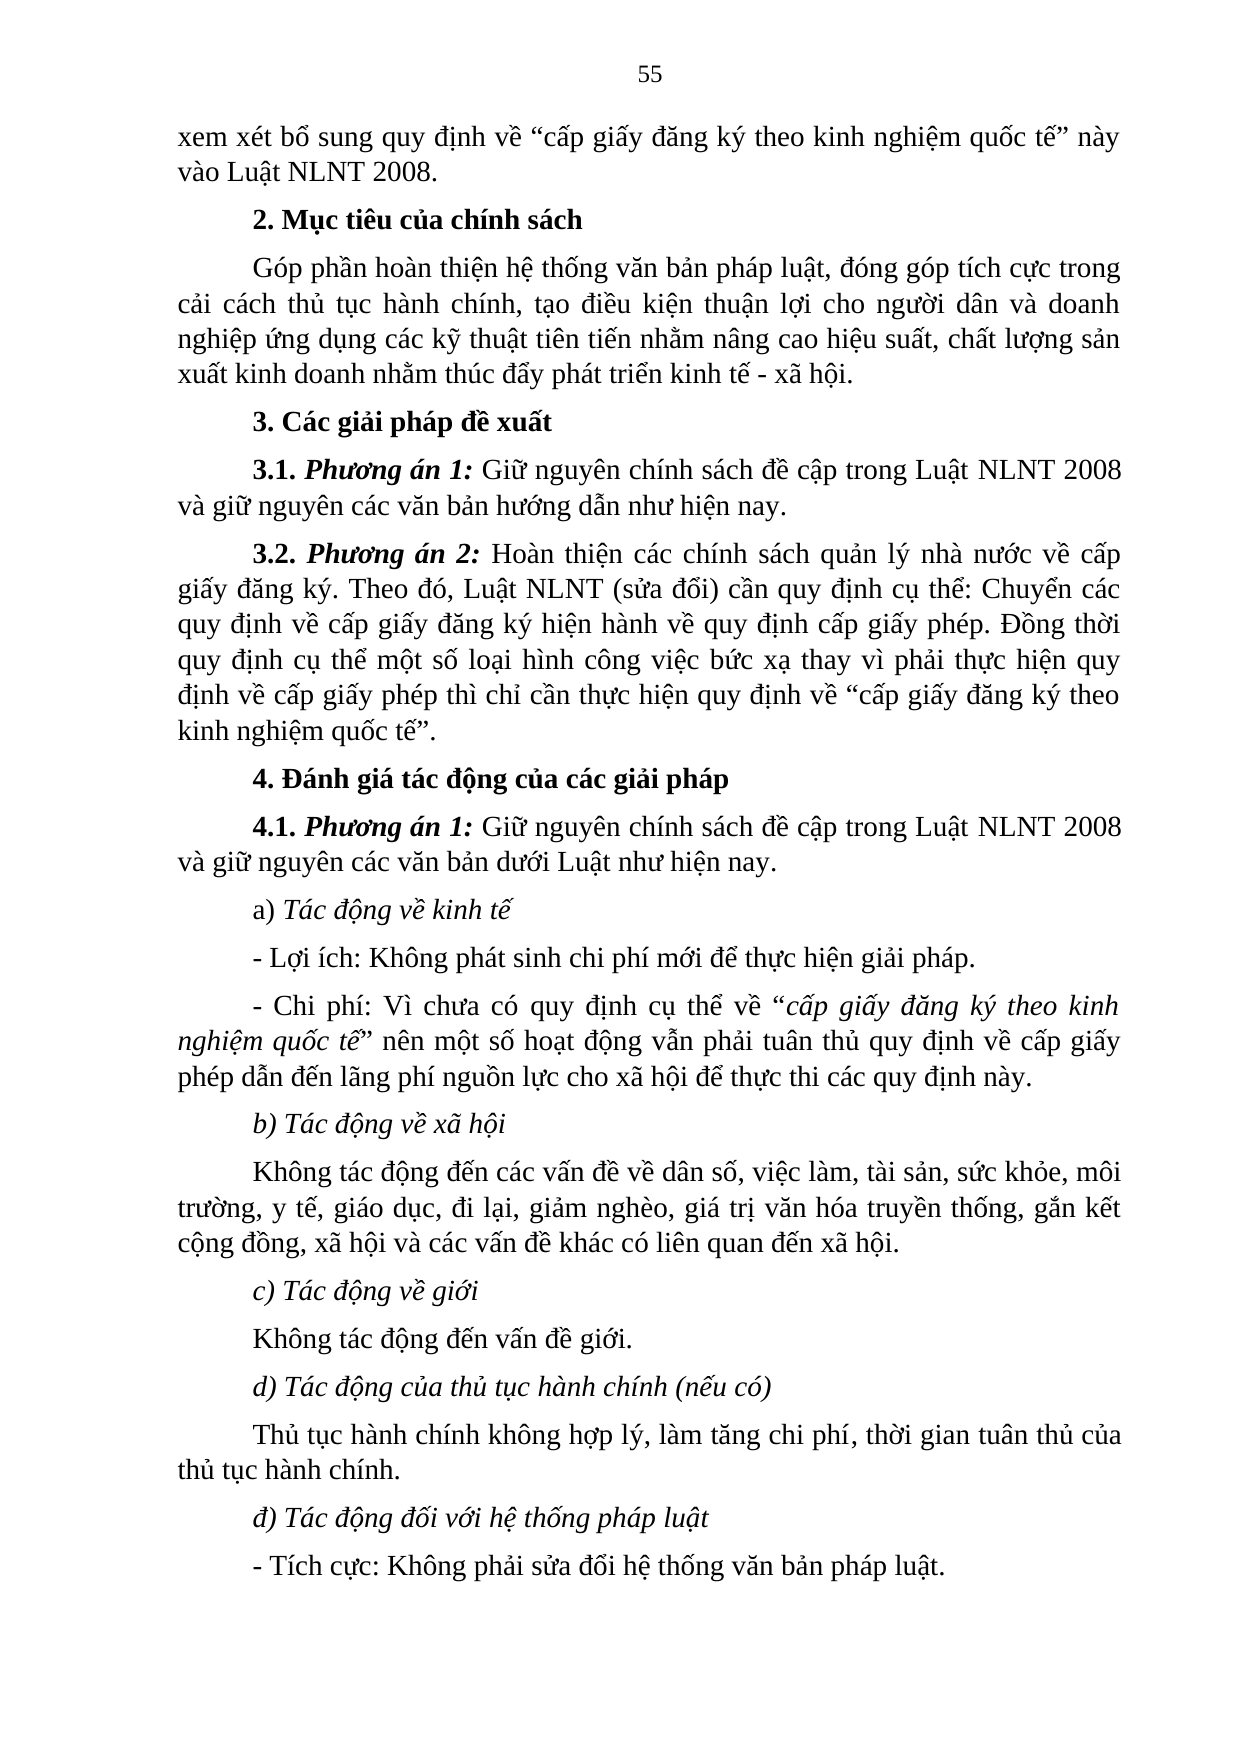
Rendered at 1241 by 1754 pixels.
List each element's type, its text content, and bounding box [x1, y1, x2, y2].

text Không tác động đến các vấn đề về dân số, việc làm, tài sản, sức khỏe, môi trường, y tế, giáo dục, đi lại, giảm nghèo, giá trị văn hóa truyền thống, gắn kết cộng đồng, xã hội và các vấn đề khác có liên quan đến xã hội. [177, 1153, 1122, 1260]
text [177, 118, 1122, 189]
text d) Tác động của thủ tục hành chính (nếu có) [177, 1368, 1122, 1403]
text 2. Mục tiêu của chính sách [177, 201, 1122, 237]
text Không tác động đến vấn đề giới. [177, 1320, 1122, 1356]
text - Tích cực: Không phải sửa đổi hệ thống văn bản pháp luật. [177, 1547, 1122, 1583]
text b) Tác động về xã hội [177, 1106, 1122, 1141]
text - Lợi ích: Không phát sinh chi phí mới để thực hiện giải pháp. [177, 939, 1122, 974]
text 4. Đánh giá tác động của các giải pháp [177, 760, 1122, 795]
text 3.1. Phương án 1: Giữ nguyên chính sách đề cập trong Luật NLNT 2008 và giữ nguyên các văn bản hướng dẫn như hiện nay. [177, 451, 1122, 522]
text 3.2. Phương án 2: Hoàn thiện các chính sách quản lý nhà nước về cấp giấy đăng ký. Theo đó, Luật NLNT (sửa đổi) cần quy định cụ thể: Chuyển các quy định về cấp giấy đăng ký hiện hành về quy định cấp giấy phép. Đồng thời quy định cụ thể một số loại hình công việc bức xạ thay vì phải thực hiện quy định về cấp giấy phép thì chỉ cần thực hiện quy định về “cấp giấy đăng ký theo kinh nghiệm quốc tế”. [177, 535, 1122, 747]
text Góp phần hoàn thiện hệ thống văn bản pháp luật, đóng góp tích cực trong cải cách thủ tục hành chính, tạo điều kiện thuận lợi cho người dân và doanh nghiệp ứng dụng các kỹ thuật tiên tiến nhằm nâng cao hiệu suất, chất lượng sản xuất kinh doanh nhằm thúc đẩy phát triển kinh tế - xã hội. [177, 249, 1122, 391]
text Thủ tục hành chính không hợp lý, làm tăng chi phí, thời gian tuân thủ của thủ tục hành chính. [177, 1416, 1122, 1487]
text c) Tác động về giới [177, 1272, 1122, 1308]
text 3. Các giải pháp đề xuất [177, 403, 1122, 439]
text - Chi phí: Vì chưa có quy định cụ thể về “cấp giấy đăng ký theo kinh nghiệm quốc tế” nên một số hoạt động vẫn phải tuân thủ quy định về cấp giấy phép dẫn đến lãng phí nguồn lực cho xã hội để thực thi các quy định này. [177, 987, 1122, 1093]
text 4.1. Phương án 1: Giữ nguyên chính sách đề cập trong Luật NLNT 2008 và giữ nguyên các văn bản dưới Luật như hiện nay. [177, 808, 1122, 878]
text đ) Tác động đối với hệ thống pháp luật [177, 1499, 1122, 1535]
text a) Tác động về kinh tế [177, 891, 1122, 926]
